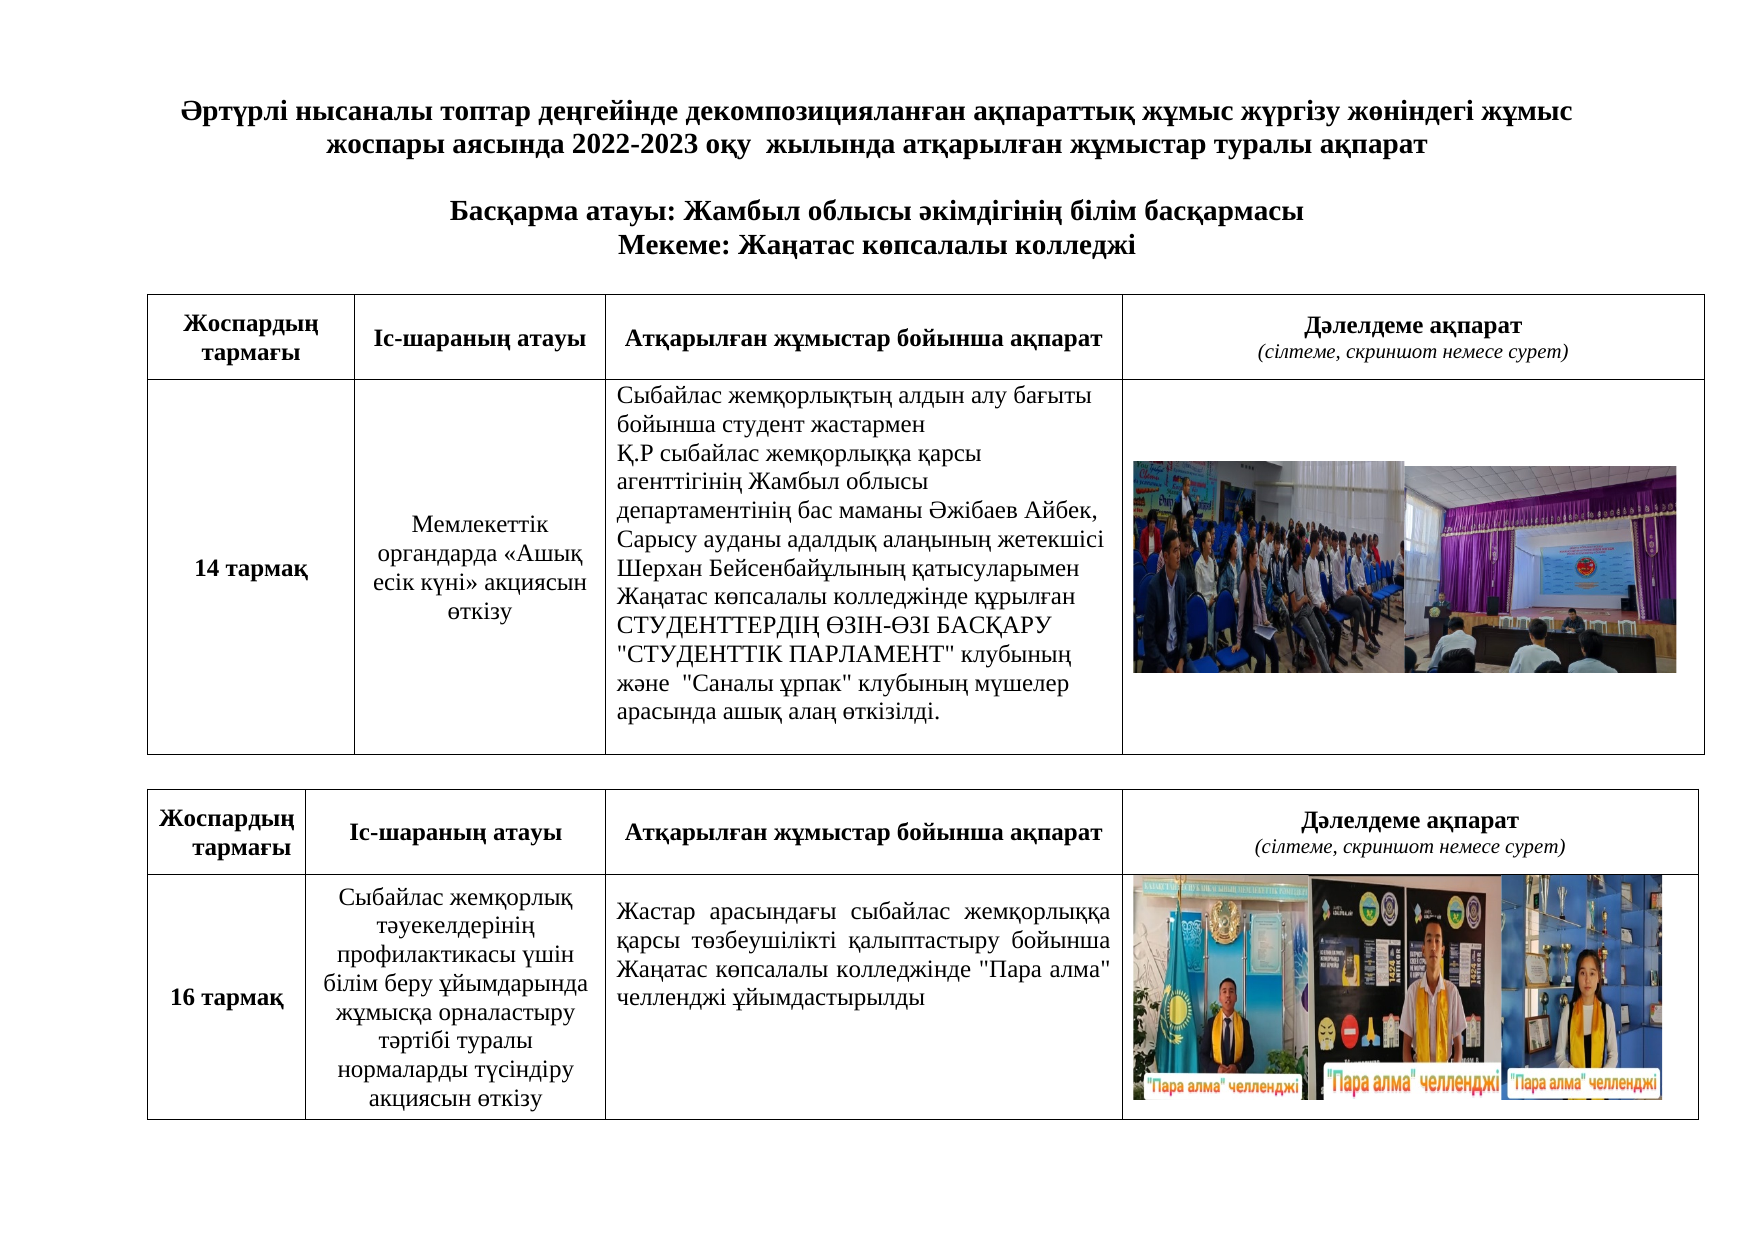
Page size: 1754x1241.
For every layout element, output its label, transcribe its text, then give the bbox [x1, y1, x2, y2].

table_header Дәлелдеме ақпарат (сілтеме, скриншот немесе сурет) [1123, 790, 1698, 874]
table_cell [1123, 380, 1704, 754]
table_header Жоспардың тармағы [148, 295, 354, 379]
table_header Іс-шараның атауы [355, 295, 605, 379]
table_cell Сыбайлас жемқорлықтың алдын алу бағыты бойынша студент жастармен Қ.Р сыбайлас жемқорлыққа қарсы агенттігінің Жамбыл облысы департаментінің бас маманы Әжібаев Айбек, Сарысу ауданы адалдық алаңының жетекшісі Шерхан Бейсенбайұлының қатысуларымен Жаңатас көпсалалы колледжінде құрылған СТУДЕНТТЕРДІҢ ӨЗІН-ӨЗІ БАСҚАРУ "СТУДЕНТТІК ПАРЛАМЕНТ" клубының және "Саналы ұрпак" клубының мүшелер арасында ашық алаң өткізілді. [606, 380, 1122, 754]
table_cell Жастар арасындағы сыбайлас жемқорлыққа қарсы төзбеушілікті қалыптастыру бойынша Жаңатас көпсалалы колледжінде "Пара алма" челленджі ұйымдастырылды [606, 875, 1122, 1119]
table_header Атқарылған жұмыстар бойынша ақпарат [606, 295, 1122, 379]
picture [1133, 461, 1677, 673]
table_cell Мемлекеттік органдарда «Ашық есік күні» акциясын өткізу [355, 380, 605, 754]
table_header Жоспардың тармағы [148, 790, 305, 874]
text Басқарма атауы: Жамбыл облысы әкімдігінің білім басқармасы [118, 193, 1636, 227]
table_cell Сыбайлас жемқорлық тәуекелдерінің профилактикасы үшін білім беру ұйымдарында жұмысқа орналастыру тәртібі туралы нормаларды түсіндіру акциясын өткізу [306, 875, 605, 1119]
table_header Іс-шараның атауы [306, 790, 605, 874]
table_header Дәлелдеме ақпарат (сілтеме, скриншот немесе сурет) [1123, 295, 1704, 379]
table_cell 16 тармақ [148, 875, 305, 1119]
text Мекеме: Жаңатас көпсалалы колледжі [118, 227, 1636, 260]
table_header Атқарылған жұмыстар бойынша ақпарат [606, 790, 1122, 874]
text Әртүрлі нысаналы топтар деңгейінде декомпозицияланған ақпараттық жұмыс жүргізу жөніндегі жұмыс жоспары аясында 2022-2023 оқу жылында атқарылған жұмыстар туралы ақпарат [118, 93, 1636, 160]
picture [1133, 874, 1663, 1100]
table_cell [1123, 875, 1698, 1119]
table_cell 14 тармақ [148, 380, 354, 754]
